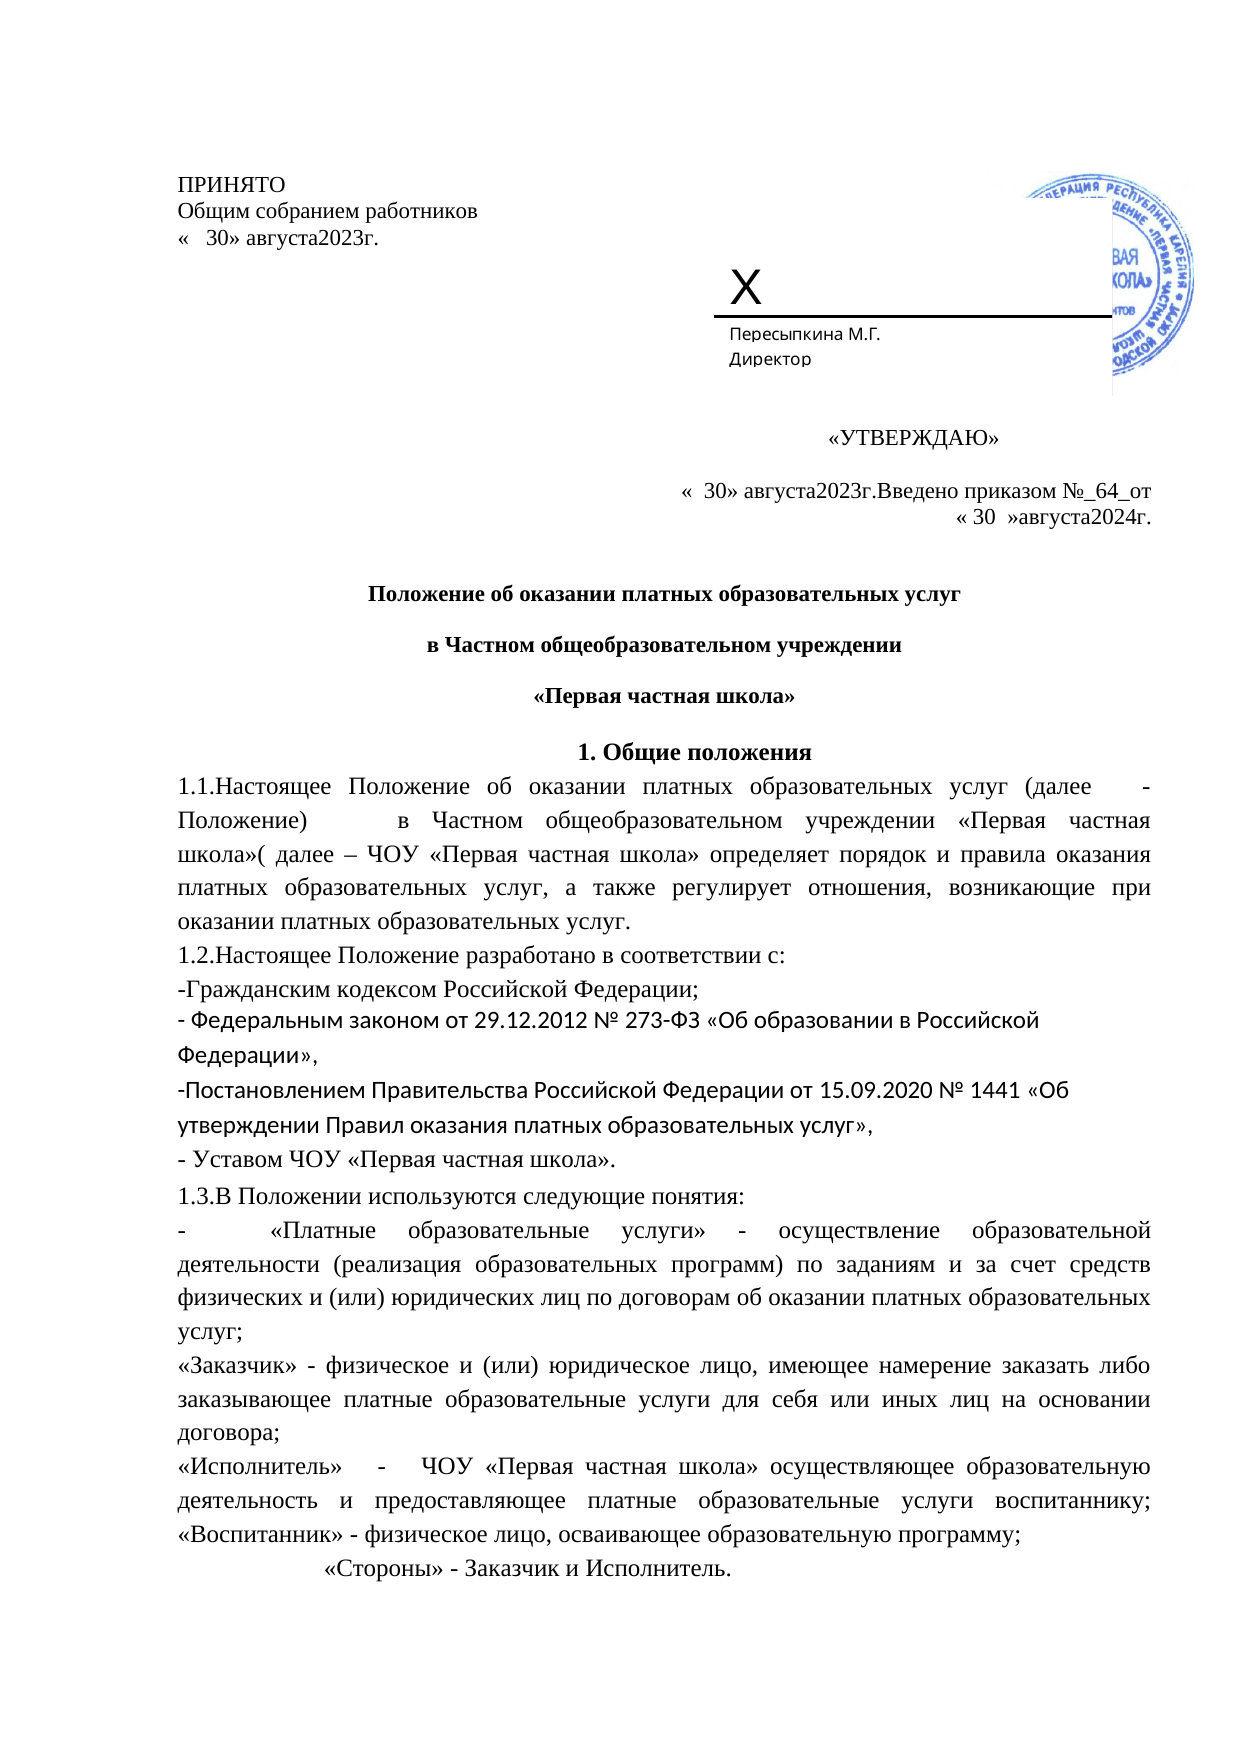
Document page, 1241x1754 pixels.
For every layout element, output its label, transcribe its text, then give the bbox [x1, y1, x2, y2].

text 1.2.Настоящее Положение разработано в соответствии с: [177, 936, 1152, 970]
table_header «УТВЕРЖДАЮ» « 30» августа2023г.Введено приказом №_64_от « 30 »августа2024г. [664, 171, 1163, 529]
text 1. Общие положения [577, 733, 1152, 767]
text «Стороны» - Заказчик и Исполнитель. [323, 1549, 1152, 1583]
text в Частном общеобразовательном учреждении [177, 631, 1152, 658]
text Положение об оказании платных образовательных услуг [177, 580, 1152, 607]
text 1.1.Настоящее Положение об оказании платных образовательных услуг (далее - Положение) в Частном общеобразовательном учреждении «Первая частная школа»( далее – ЧОУ «Первая частная школа» определяет порядок и правила оказания платных образовательных услуг, а также регулирует отношения, возникающие при оказании платных образовательных услуг. [177, 767, 1152, 936]
text «Первая частная школа» [177, 682, 1152, 709]
text «Заказчик» - физическое и (или) юридическое лицо, имеющее намерение заказать либо заказывающее платные образовательные услуги для себя или иных лиц на основании договора; [177, 1346, 1152, 1447]
text - Федеральным законом от 29.12.2012 № 273-ФЗ «Об образовании в Российской Федерации», [177, 1004, 1152, 1070]
text «Исполнитель» - ЧОУ «Первая частная школа» осуществляющее образовательную деятельность и предоставляющее платные образовательные услуги воспитаннику; «Воспитанник» - физическое лицо, осваивающее образовательную программу; [177, 1448, 1152, 1549]
text - Уставом ЧОУ «Первая частная школа». [177, 1144, 1152, 1173]
text - «Платные образовательные услуги» - осуществление образовательной деятельности (реализация образовательных программ) по заданиям и за счет средств физических и (или) юридических лиц по договорам об оказании платных образовательных услуг; [177, 1211, 1152, 1346]
text -Постановлением Правительства Российской Федерации от 15.09.2020 № 1441 «Об утверждении Правил оказания платных образовательных услуг», [177, 1074, 1152, 1140]
picture [986, 171, 1195, 378]
text -Гражданским кодексом Российской Федерации; [177, 971, 1152, 1004]
text 1.3.В Положении используются следующие понятия: [177, 1177, 1152, 1211]
table_header ПРИНЯТО Общим собранием работников « 30» августа2023г. [166, 171, 664, 529]
